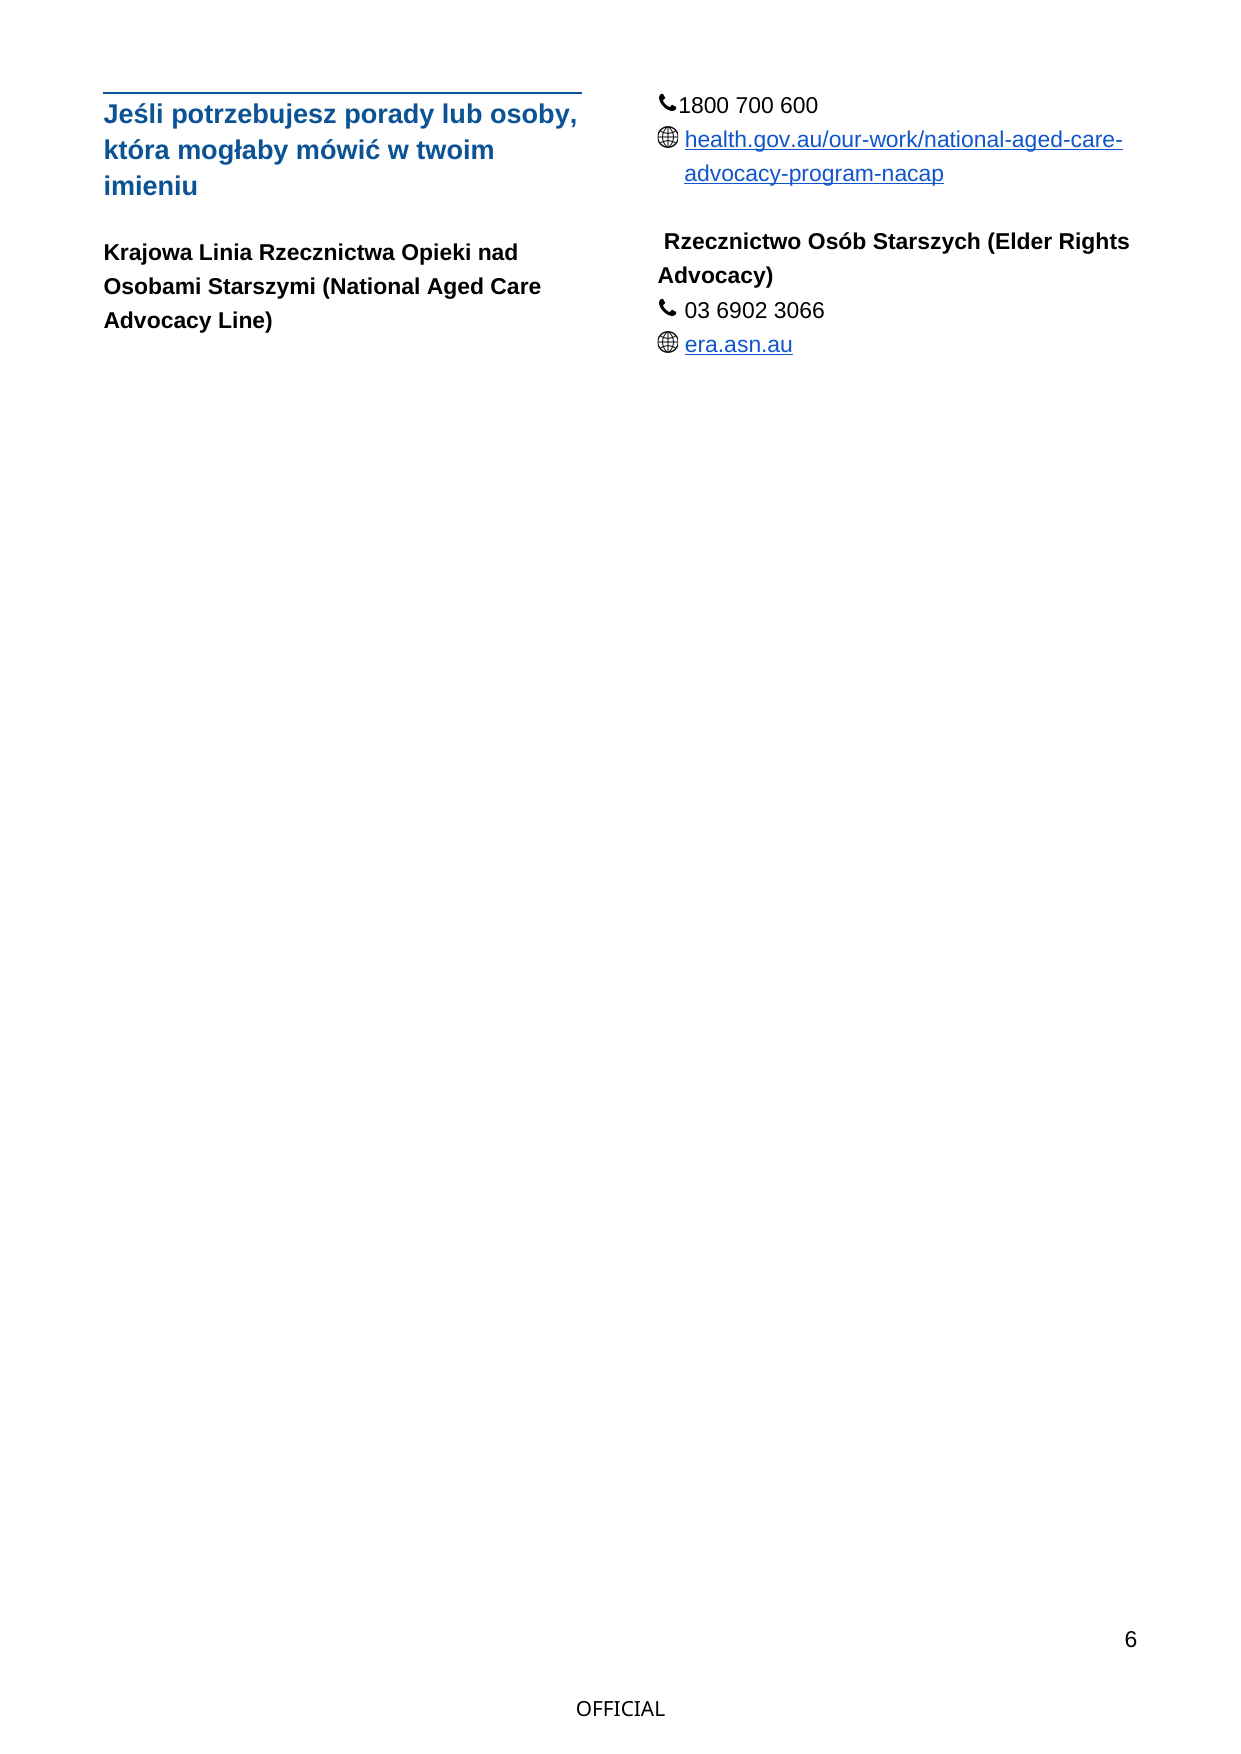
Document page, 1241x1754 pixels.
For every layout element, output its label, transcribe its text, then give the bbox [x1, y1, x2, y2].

picture [657, 331, 679, 353]
text 03 6902 3066 [657, 297, 1137, 323]
picture [657, 126, 679, 148]
text health.gov.au/our-work/national-aged-care-advocacy-program-nacap [657, 126, 1137, 186]
text Rzecznictwo Osób Starszych (Elder Rights Advocacy) [657, 228, 1137, 289]
text 1800 700 600 [657, 92, 1137, 118]
picture [657, 297, 679, 319]
text Krajowa Linia Rzecznictwa Opieki nad Osobami Starszymi (National Aged Care Advocacy Line) [103, 239, 582, 334]
text era.asn.au [657, 331, 1137, 357]
subtitle Jeśli potrzebujesz porady lub osoby, która mogłaby mówić w twoim imieniu [103, 94, 582, 201]
picture [657, 92, 679, 114]
